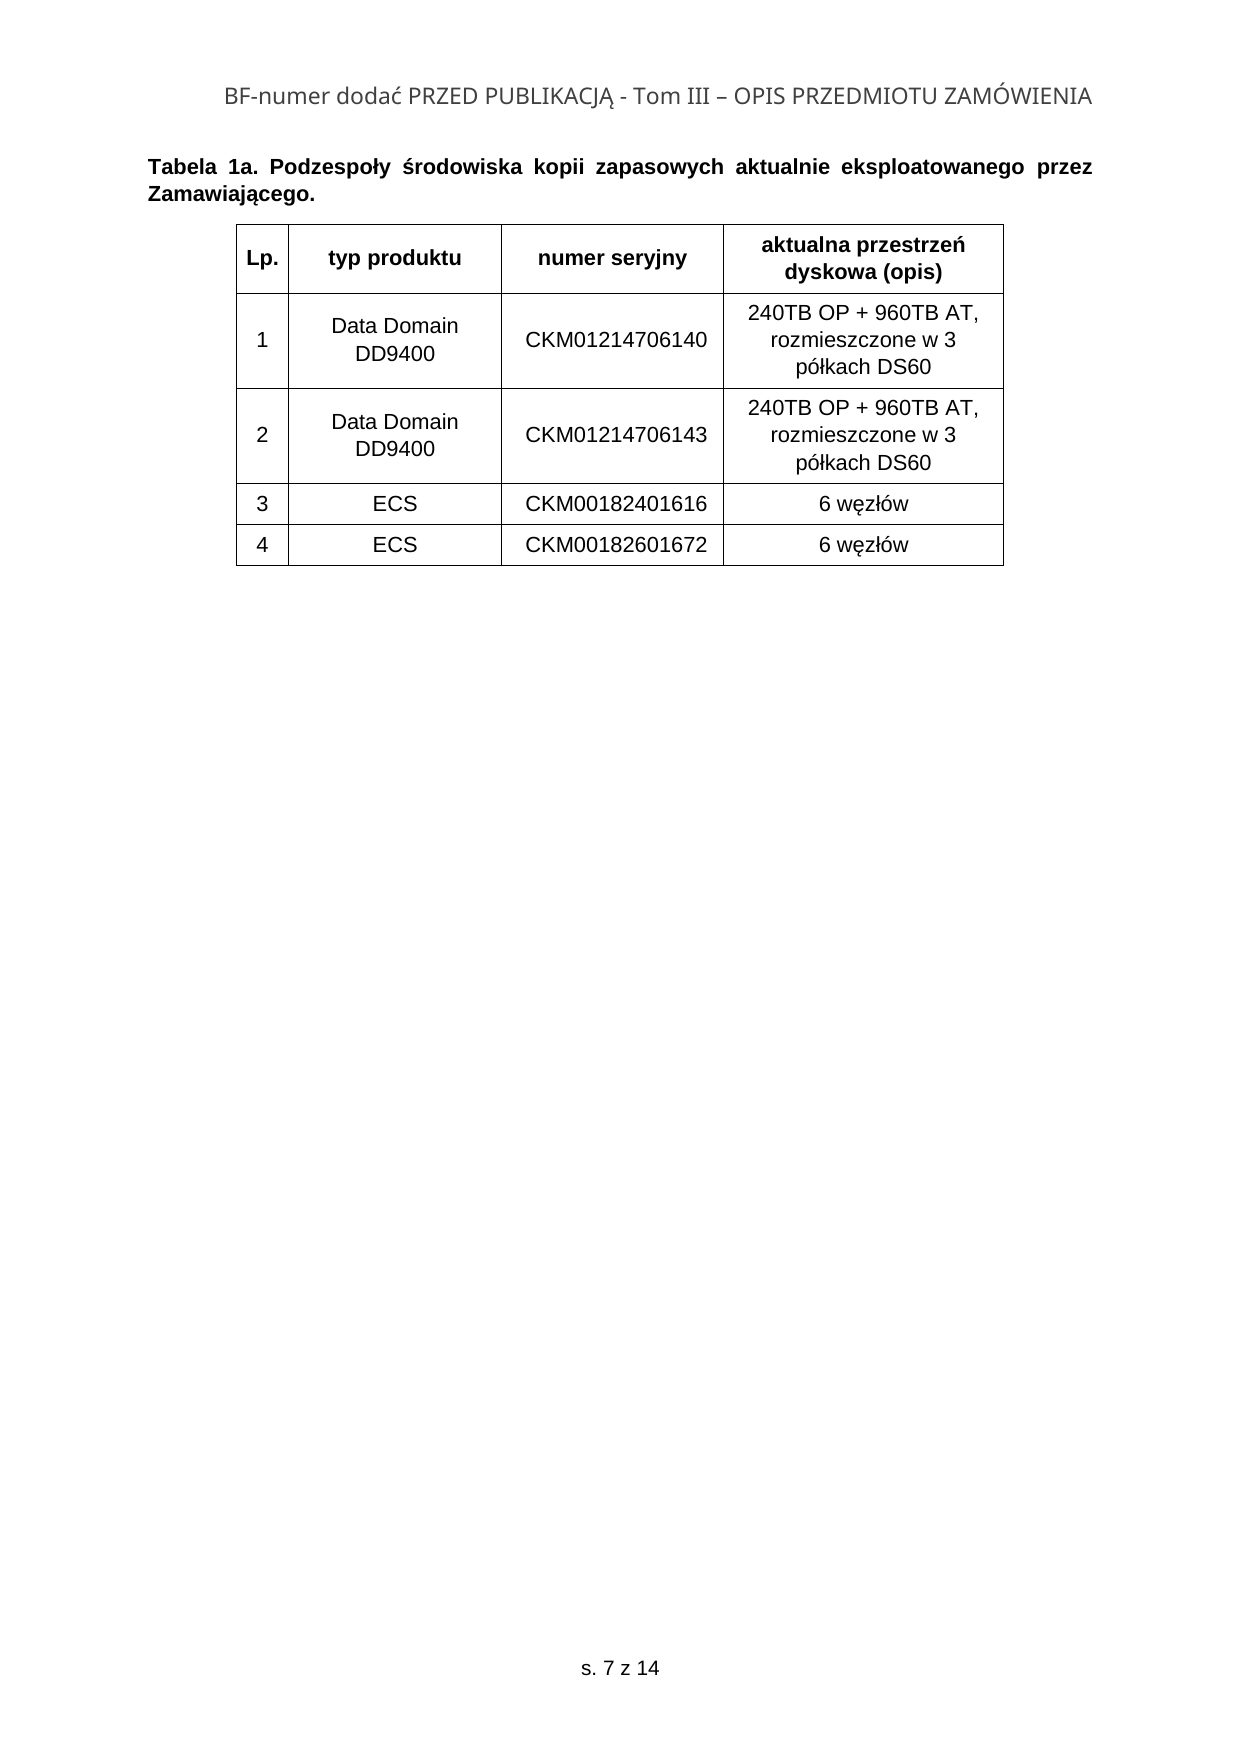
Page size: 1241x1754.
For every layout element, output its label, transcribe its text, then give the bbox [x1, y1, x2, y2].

table_header Lp. [237, 225, 288, 292]
table_cell 6 węzłów [724, 525, 1003, 565]
table_cell ECS [289, 484, 501, 524]
table_cell 4 [237, 525, 288, 565]
table_cell 6 węzłów [724, 484, 1003, 524]
table_cell ECS [289, 525, 501, 565]
table_cell 3 [237, 484, 288, 524]
table_cell 240TB OP + 960TB AT, rozmieszczone w 3 półkach DS60 [724, 294, 1003, 388]
table_cell CKM01214706143 [502, 389, 723, 483]
table_cell 2 [237, 389, 288, 483]
table_cell 1 [237, 294, 288, 388]
table_cell CKM00182601672 [502, 525, 723, 565]
table_header numer seryjny [502, 225, 723, 292]
table_cell Data Domain DD9400 [289, 294, 501, 388]
table_header typ produktu [289, 225, 501, 292]
table_cell CKM00182401616 [502, 484, 723, 524]
text Tabela 1a. Podzespoły środowiska kopii zapasowych aktualnie eksploatowanego przez Zamawiającego. [148, 154, 1093, 206]
table_cell Data Domain DD9400 [289, 389, 501, 483]
table_cell CKM01214706140 [502, 294, 723, 388]
table_cell 240TB OP + 960TB AT, rozmieszczone w 3 półkach DS60 [724, 389, 1003, 483]
table_header aktualna przestrzeń dyskowa (opis) [724, 225, 1003, 292]
